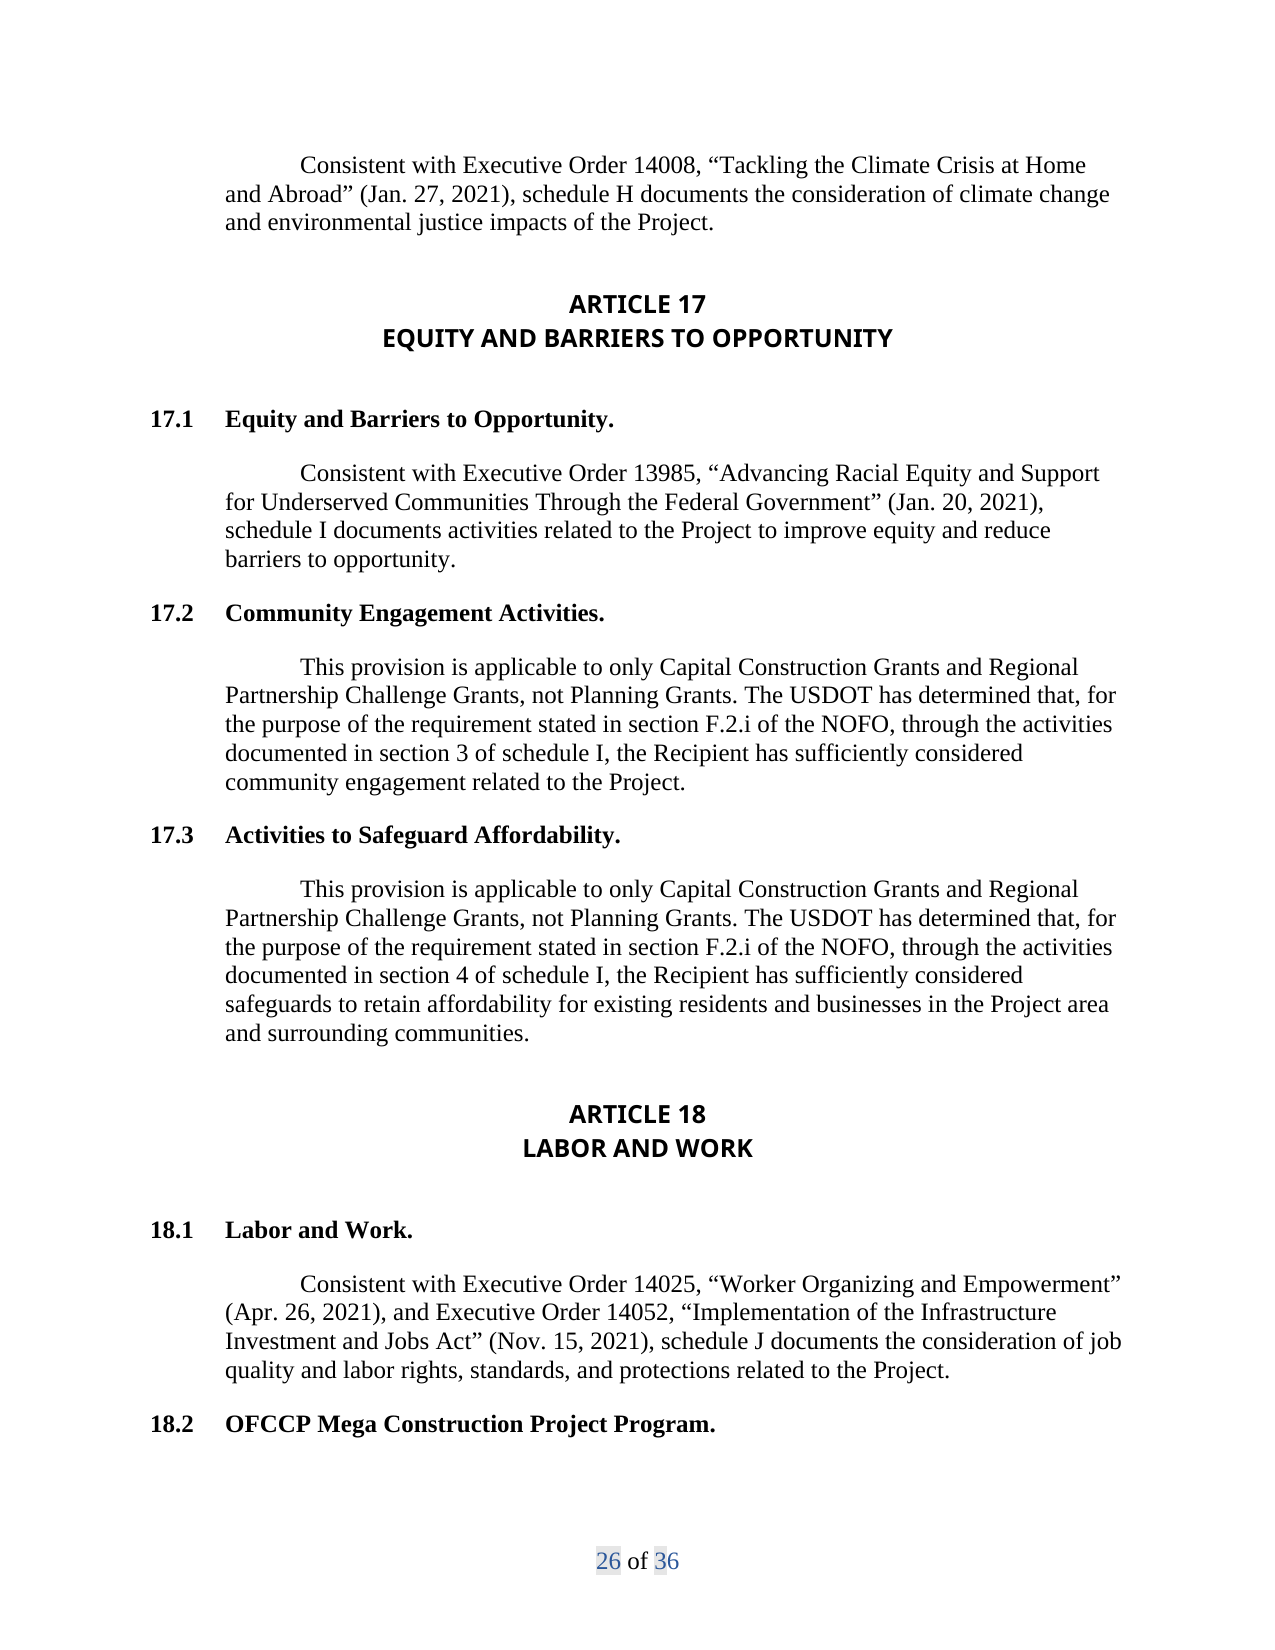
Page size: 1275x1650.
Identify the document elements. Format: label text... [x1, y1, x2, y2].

subtitle Activities to Safeguard Affordability. [150, 821, 1125, 849]
text Consistent with Executive Order 14025, “Worker Organizing and Empowerment” (Apr. 26, 2021), and Executive Order 14052, “Implementation of the Infrastructure Investment and Jobs Act” (Nov. 15, 2021), schedule J documents the consideration of job quality and labor rights, standards, and protections related to the Project. [225, 1269, 1125, 1384]
subtitle OFCCP Mega Construction Project Program. [150, 1409, 1125, 1437]
subtitle Labor and Work. [150, 1215, 1125, 1244]
text This provision is applicable to only Capital Construction Grants and Regional Partnership Challenge Grants, not Planning Grants. The USDOT has determined that, for the purpose of the requirement stated in section F.2.i of the NOFO, through the activities documented in section 4 of schedule I, the Recipient has sufficiently considered safeguards to retain affordability for existing residents and businesses in the Project area and surrounding communities. [225, 874, 1125, 1047]
subtitle Equity and Barriers to Opportunity. [150, 404, 1125, 433]
text Consistent with Executive Order 13985, “Advancing Racial Equity and Support for Underserved Communities Through the Federal Government” (Jan. 20, 2021), schedule I documents activities related to the Project to improve equity and reduce barriers to opportunity. [225, 458, 1125, 573]
text This provision is applicable to only Capital Construction Grants and Regional Partnership Challenge Grants, not Planning Grants. The USDOT has determined that, for the purpose of the requirement stated in section F.2.i of the NOFO, through the activities documented in section 3 of schedule I, the Recipient has sufficiently considered community engagement related to the Project. [225, 652, 1125, 796]
subtitle Labor and Work [150, 1097, 1125, 1165]
subtitle Equity and Barriers to Opportunity [150, 286, 1125, 354]
subtitle Community Engagement Activities. [150, 598, 1125, 627]
text Consistent with Executive Order 14008, “Tackling the Climate Crisis at Home and Abroad” (Jan. 27, 2021), schedule H documents the consideration of climate change and environmental justice impacts of the Project. [225, 150, 1125, 236]
